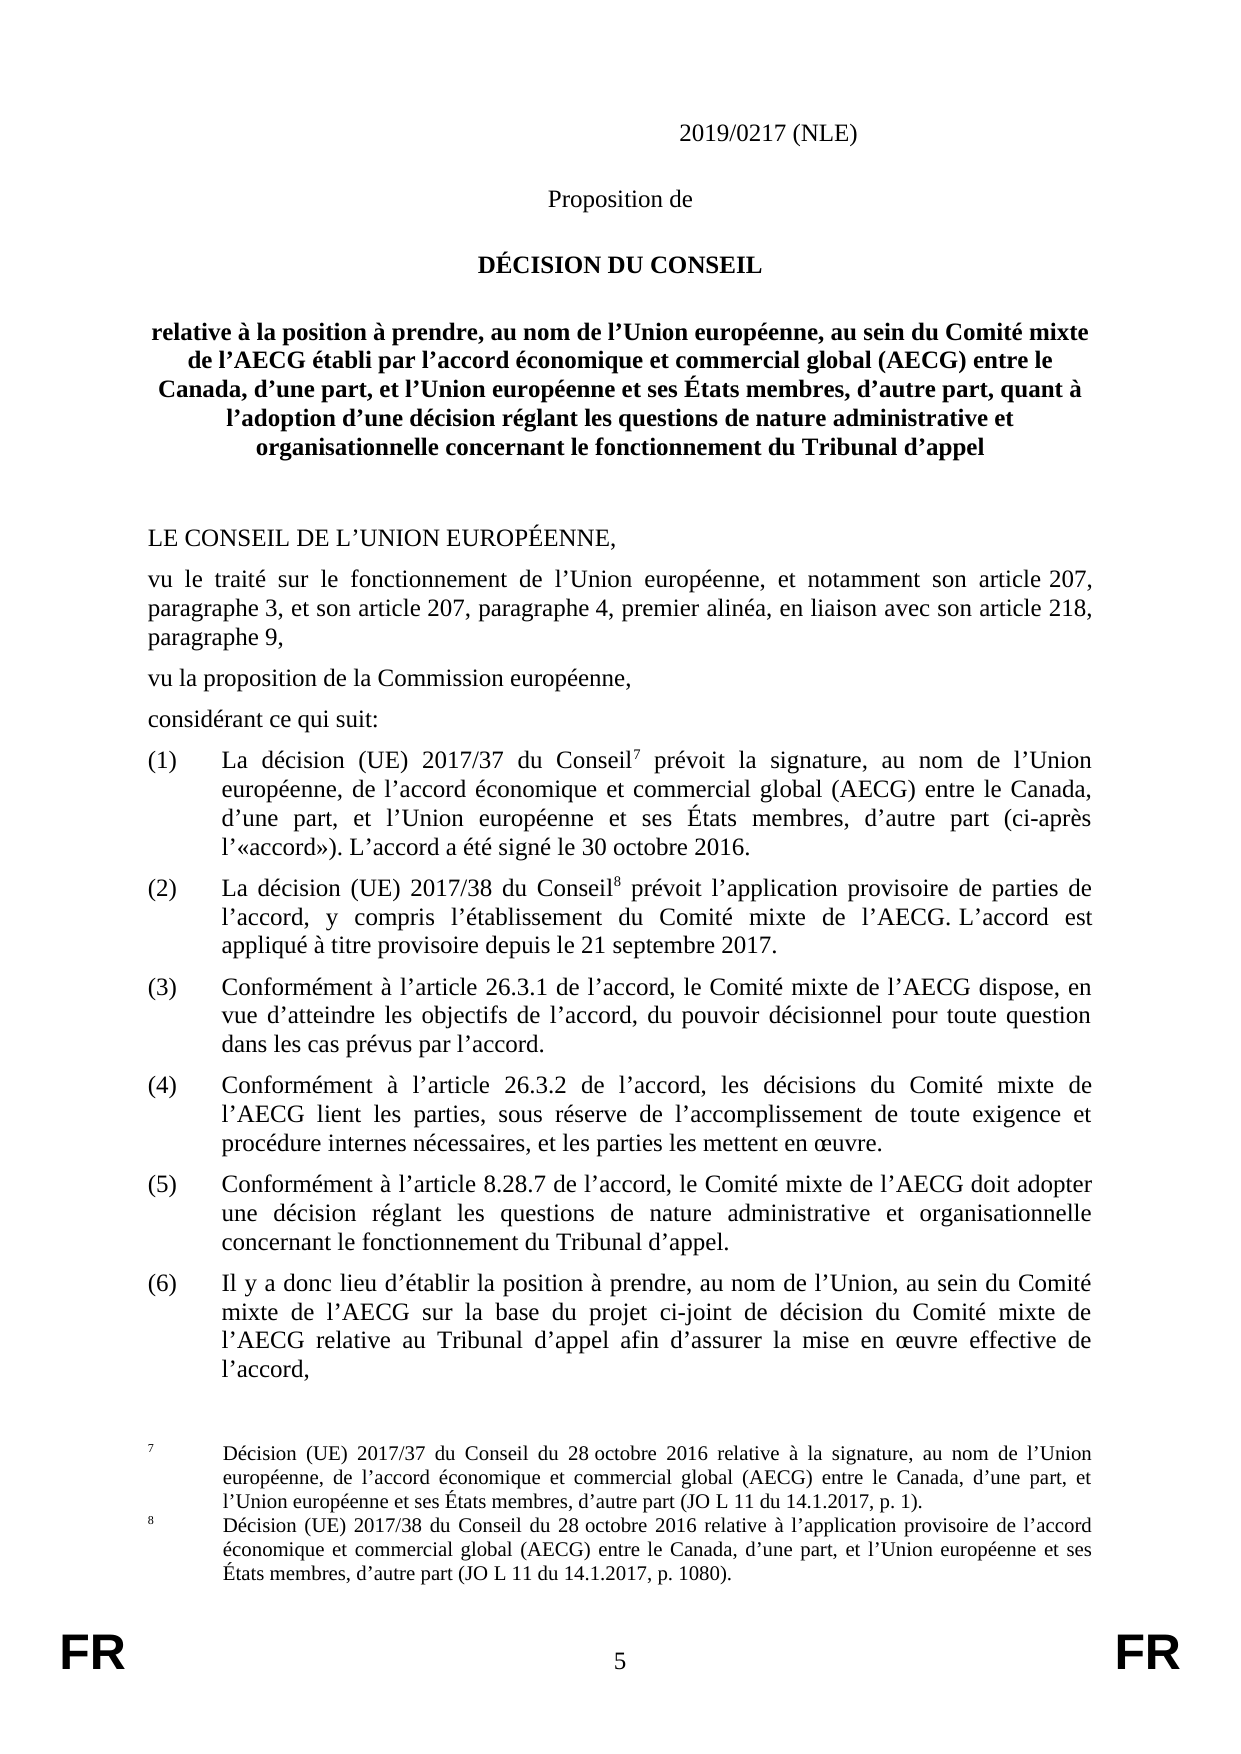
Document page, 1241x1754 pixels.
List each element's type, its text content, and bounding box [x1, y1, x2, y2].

text DÉCISION DU CONSEIL [148, 251, 1093, 279]
text (1) La décision (UE) 2017/37 du Conseil prévoit la signature, au nom de l’Union européenne, de l’accord économique et commercial global (AECG) entre le Canada, d’une part, et l’Union européenne et ses États membres, d’autre part (ci-après l’«accord»). L’accord a été signé le 30 octobre 2016. [148, 746, 1093, 861]
text considérant ce qui suit: [148, 704, 1093, 733]
text (4) Conformément à l’article 26.3.2 de l’accord, les décisions du Comité mixte de l’AECG lient les parties, sous réserve de l’accomplissement de toute exigence et procédure internes nécessaires, et les parties les mettent en œuvre. [148, 1071, 1093, 1157]
text LE CONSEIL DE L’UNION EUROPÉENNE, [148, 523, 1093, 552]
text relative à la position à prendre, au nom de l’Union européenne, au sein du Comité mixte de l’AECG établi par l’accord économique et commercial global (AECG) entre le Canada, d’une part, et l’Union européenne et ses États membres, d’autre part, quant à l’adoption d’une décision réglant les questions de nature administrative et organisationnelle concernant le fonctionnement du Tribunal d’appel [148, 317, 1093, 461]
text Proposition de [148, 184, 1093, 213]
text (6) Il y a donc lieu d’établir la position à prendre, au nom de l’Union, au sein du Comité mixte de l’AECG sur la base du projet ci-joint de décision du Comité mixte de l’AECG relative au Tribunal d’appel afin d’assurer la mise en œuvre effective de l’accord, [148, 1268, 1093, 1383]
text 2019/0217 (NLE) [679, 118, 1093, 147]
text vu le traité sur le fonctionnement de l’Union européenne, et notamment son article 207, paragraphe 3, et son article 207, paragraphe 4, premier alinéa, en liaison avec son article 218, paragraphe 9, [148, 564, 1093, 651]
text (5) Conformément à l’article 8.28.7 de l’accord, le Comité mixte de l’AECG doit adopter une décision réglant les questions de nature administrative et organisationnelle concernant le fonctionnement du Tribunal d’appel. [148, 1169, 1093, 1256]
text (3) Conformément à l’article 26.3.1 de l’accord, le Comité mixte de l’AECG dispose, en vue d’atteindre les objectifs de l’accord, du pouvoir décisionnel pour toute question dans les cas prévus par l’accord. [148, 972, 1093, 1058]
text vu la proposition de la Commission européenne, [148, 663, 1093, 692]
text (2) La décision (UE) 2017/38 du Conseil prévoit l’application provisoire de parties de l’accord, y compris l’établissement du Comité mixte de l’AECG. L’accord est appliqué à titre provisoire depuis le 21 septembre 2017. [148, 873, 1093, 959]
